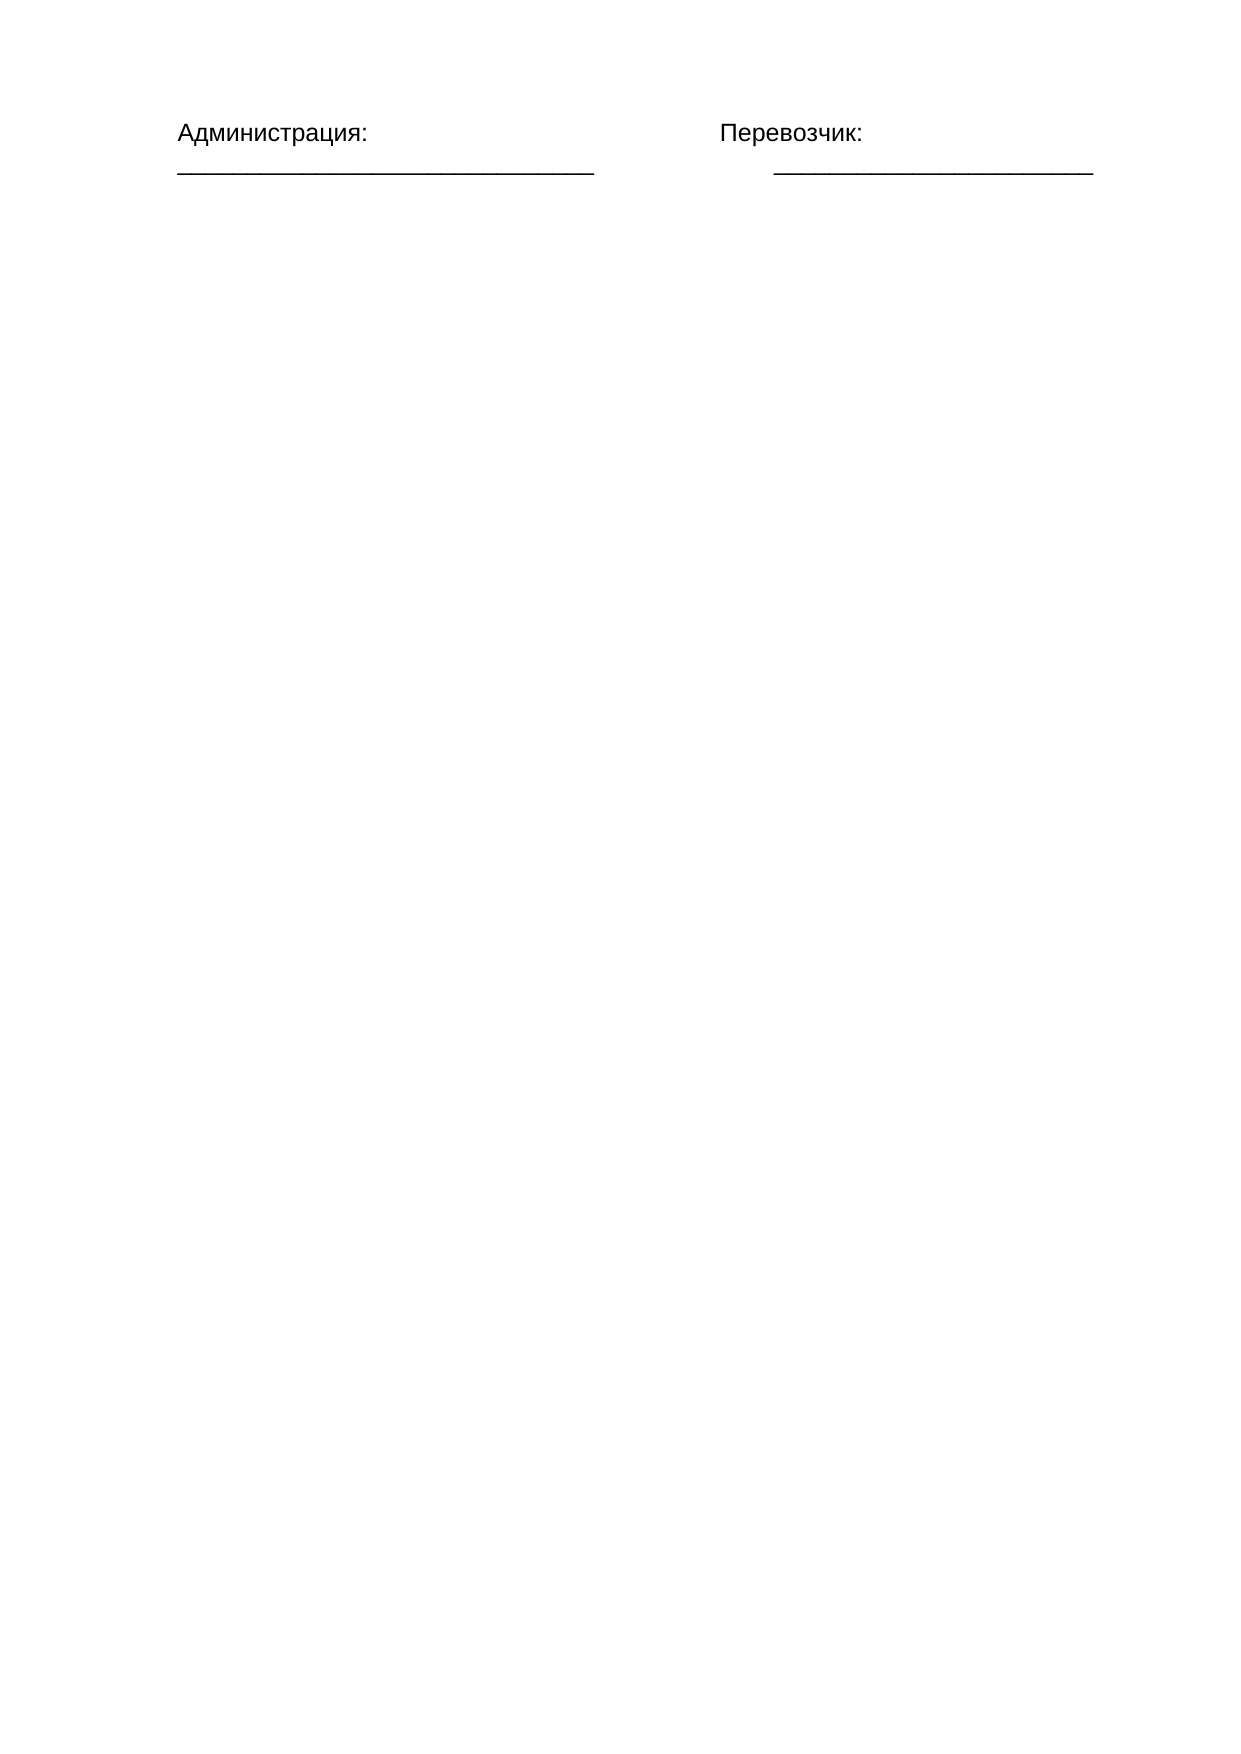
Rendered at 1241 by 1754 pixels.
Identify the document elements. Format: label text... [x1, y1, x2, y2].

text Администрация: Перевозчик: [177, 118, 1152, 147]
text ______________________________ _______________________ [177, 147, 1152, 176]
